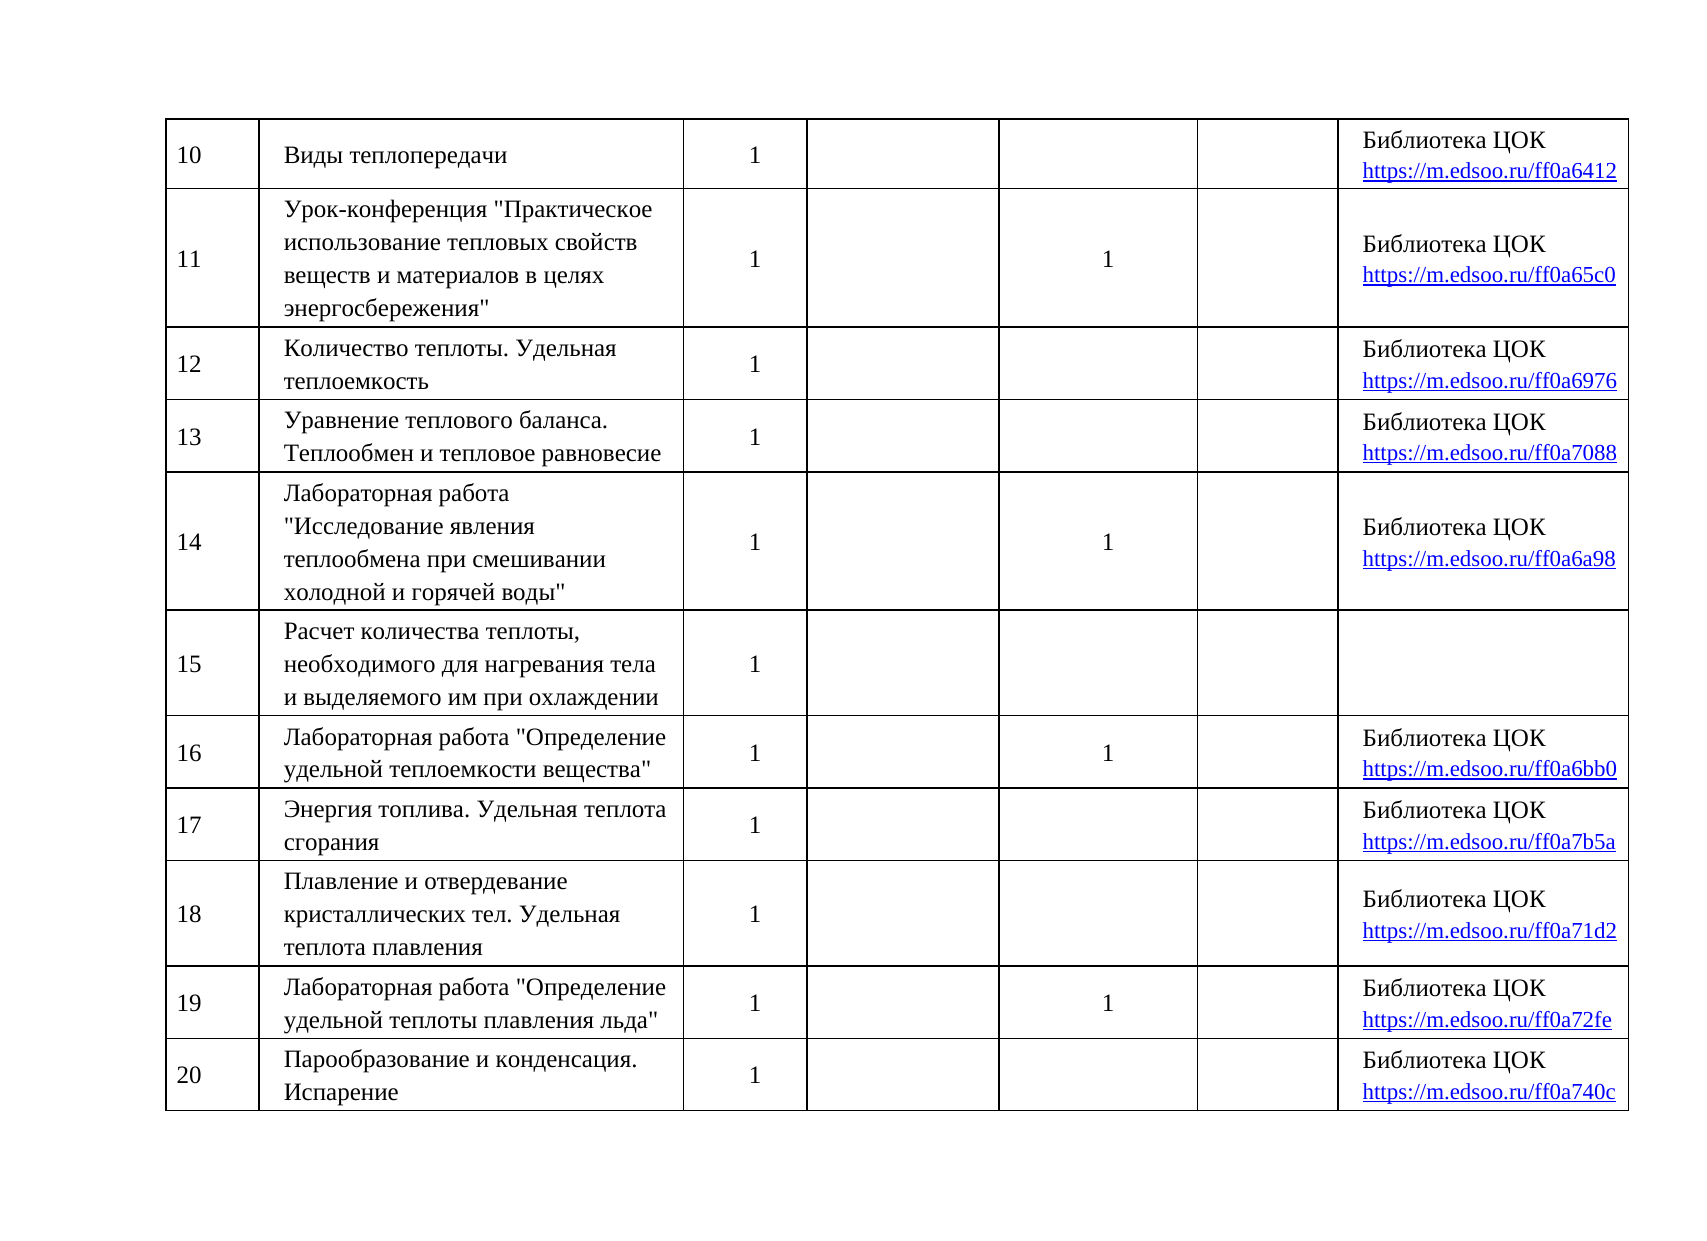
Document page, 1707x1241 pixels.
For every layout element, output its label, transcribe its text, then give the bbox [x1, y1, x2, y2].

table_cell [808, 789, 998, 859]
table_cell 16 [167, 716, 258, 787]
table_cell [1198, 967, 1337, 1037]
table_cell 1 [684, 189, 806, 326]
table_cell [1198, 716, 1337, 787]
table_cell [808, 967, 998, 1037]
table_cell 1 [684, 328, 806, 398]
table_cell 14 [167, 473, 258, 609]
table_cell 1 [684, 861, 806, 965]
table_cell 1 [684, 473, 806, 609]
table_cell [1198, 400, 1337, 471]
table_cell 20 [167, 1039, 258, 1110]
table_cell [808, 189, 998, 326]
table_cell [808, 328, 998, 398]
table_cell [1198, 1039, 1337, 1110]
table_cell [1000, 861, 1197, 965]
table_cell 18 [167, 861, 258, 965]
table_cell [1000, 120, 1197, 188]
table_cell 1 [1000, 473, 1197, 609]
table_cell Лабораторная работа "Определение удельной теплоемкости вещества" [260, 716, 683, 787]
table_cell 1 [1000, 967, 1197, 1037]
table_cell Библиотека ЦОК https://m.edsoo.ru/ff0a6412 [1339, 120, 1628, 188]
table_cell Плавление и отвердевание кристаллических тел. Удельная теплота плавления [260, 861, 683, 965]
table_cell [1198, 861, 1337, 965]
table_cell Парообразование и конденсация. Испарение [260, 1039, 683, 1110]
table_cell Лабораторная работа "Определение удельной теплоты плавления льда" [260, 967, 683, 1037]
table_cell Урок-конференция "Практическое использование тепловых свойств веществ и материалов в целях энергосбережения" [260, 189, 683, 326]
table_cell [1000, 789, 1197, 859]
table_cell Библиотека ЦОК https://m.edsoo.ru/ff0a71d2 [1339, 861, 1628, 965]
table_cell [1198, 328, 1337, 398]
table_cell 19 [167, 967, 258, 1037]
table_cell 1 [1000, 189, 1197, 326]
table_cell 1 [1000, 716, 1197, 787]
table_cell [808, 473, 998, 609]
table_cell 1 [684, 967, 806, 1037]
table_cell [1339, 611, 1628, 715]
table_cell Библиотека ЦОК https://m.edsoo.ru/ff0a72fe [1339, 967, 1628, 1037]
table_cell Библиотека ЦОК https://m.edsoo.ru/ff0a7b5a [1339, 789, 1628, 859]
table_cell Библиотека ЦОК https://m.edsoo.ru/ff0a6976 [1339, 328, 1628, 398]
table_cell 1 [684, 716, 806, 787]
table_cell Библиотека ЦОК https://m.edsoo.ru/ff0a740c [1339, 1039, 1628, 1110]
table_cell [808, 400, 998, 471]
table_cell 1 [684, 120, 806, 188]
table_cell [808, 611, 998, 715]
table_cell [1000, 328, 1197, 398]
table_cell Библиотека ЦОК https://m.edsoo.ru/ff0a6bb0 [1339, 716, 1628, 787]
table_cell [808, 1039, 998, 1110]
table_cell Библиотека ЦОК https://m.edsoo.ru/ff0a7088 [1339, 400, 1628, 471]
table_cell 10 [167, 120, 258, 188]
table_cell [1198, 120, 1337, 188]
table_cell [1000, 611, 1197, 715]
table_cell Количество теплоты. Удельная теплоемкость [260, 328, 683, 398]
table_cell [1198, 789, 1337, 859]
table_cell [808, 716, 998, 787]
table_cell 17 [167, 789, 258, 859]
table_cell [1198, 473, 1337, 609]
table_cell Расчет количества теплоты, необходимого для нагревания тела и выделяемого им при охлаждении [260, 611, 683, 715]
table_cell Библиотека ЦОК https://m.edsoo.ru/ff0a6a98 [1339, 473, 1628, 609]
table_cell Библиотека ЦОК https://m.edsoo.ru/ff0a65c0 [1339, 189, 1628, 326]
table_cell [808, 120, 998, 188]
table_cell 15 [167, 611, 258, 715]
table_cell Энергия топлива. Удельная теплота сгорания [260, 789, 683, 859]
table_cell [1198, 611, 1337, 715]
table_cell [1198, 189, 1337, 326]
table_cell 1 [684, 400, 806, 471]
table_cell [1000, 400, 1197, 471]
table_cell 1 [684, 789, 806, 859]
table_cell 1 [684, 1039, 806, 1110]
table_cell Уравнение теплового баланса. Теплообмен и тепловое равновесие [260, 400, 683, 471]
table_cell [808, 861, 998, 965]
table_cell Виды теплопередачи [260, 120, 683, 188]
table_cell 12 [167, 328, 258, 398]
table_cell Лабораторная работа "Исследование явления теплообмена при смешивании холодной и горячей воды" [260, 473, 683, 609]
table_cell [1000, 1039, 1197, 1110]
table_cell 1 [684, 611, 806, 715]
table_cell 13 [167, 400, 258, 471]
table_cell 11 [167, 189, 258, 326]
